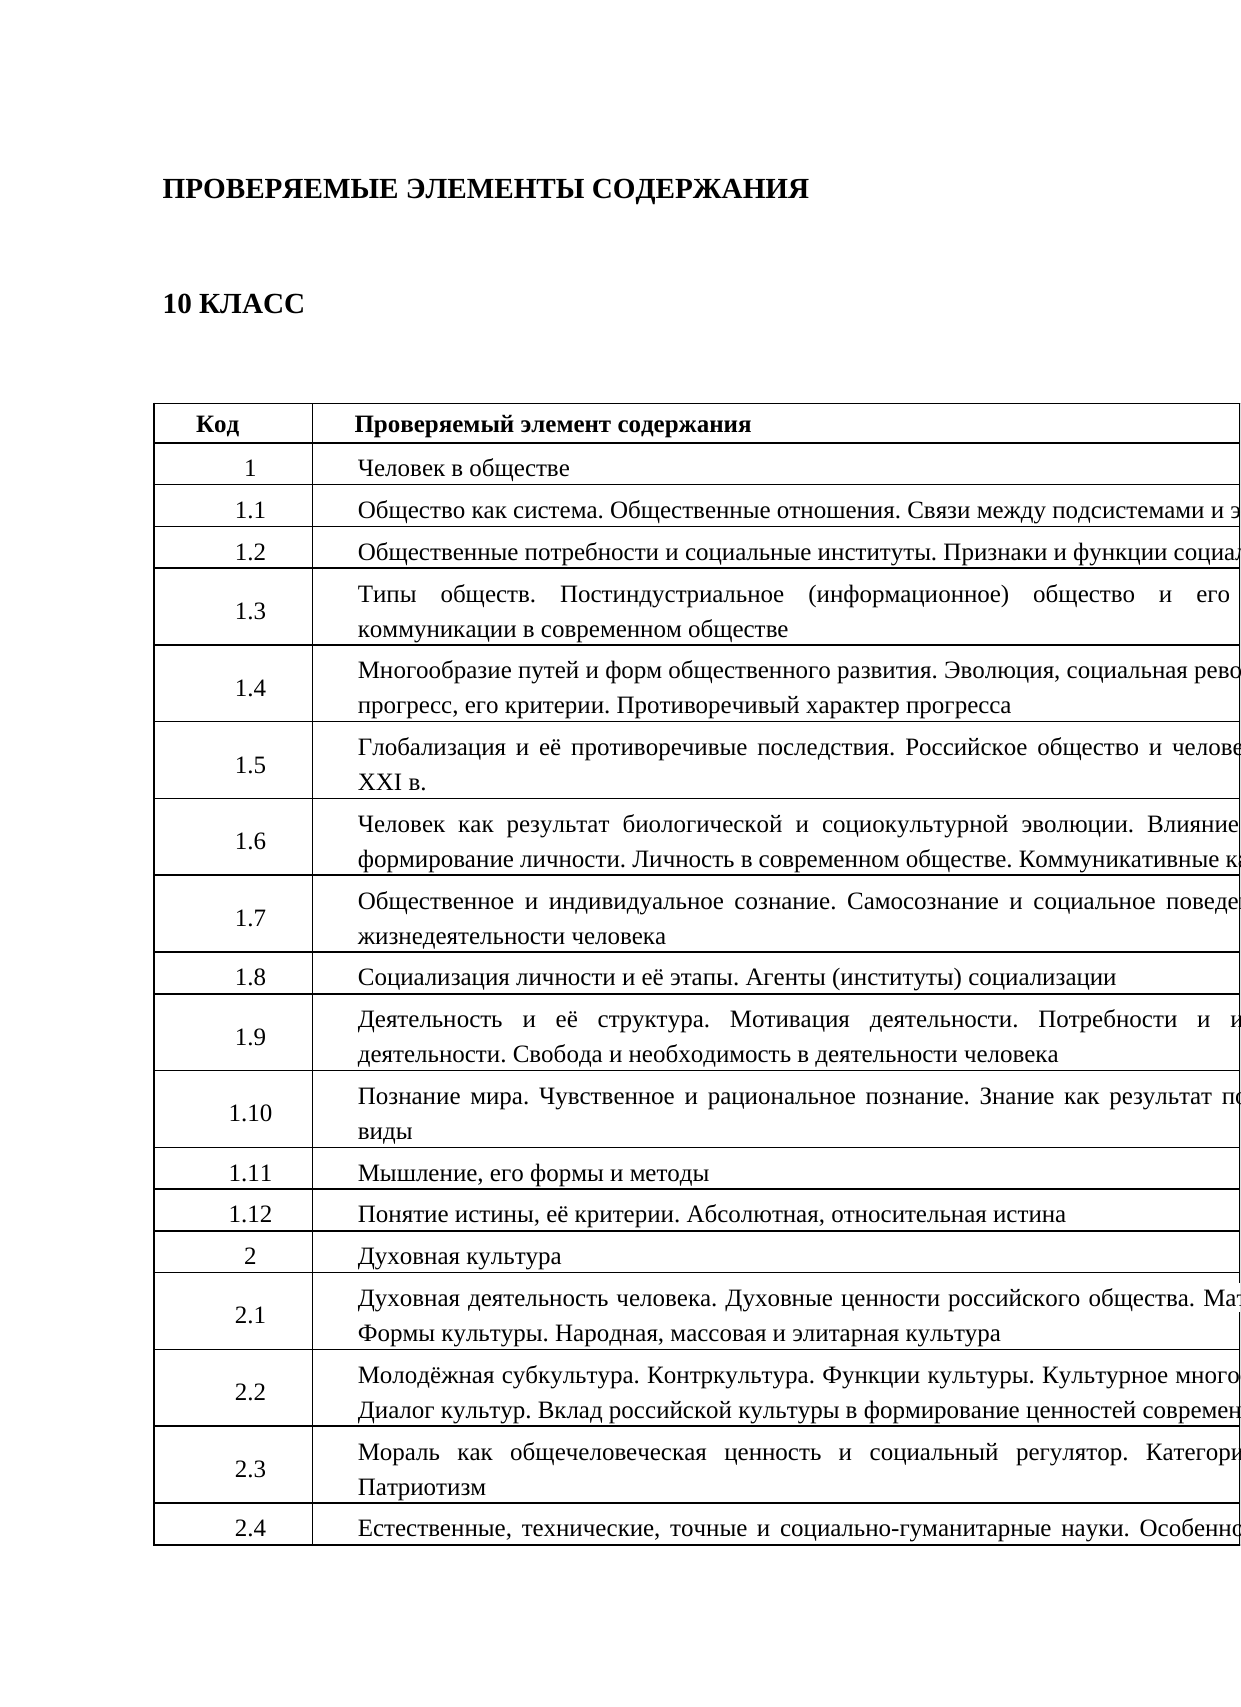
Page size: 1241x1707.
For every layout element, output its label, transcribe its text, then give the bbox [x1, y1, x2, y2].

text ПРОВЕРЯЕМЫЕ ЭЛЕМЕНТЫ СОДЕРЖАНИЯ [162, 171, 1090, 204]
table_cell Человек в обществе [313, 444, 1239, 484]
table_cell 1.6 [155, 799, 312, 874]
table_cell 1.4 [155, 646, 312, 721]
table_cell Глобализация и её противоречивые последствия. Российское общество и человек перед лицом угроз и вызовов XXI в. [313, 722, 1239, 798]
table_cell 1.10 [155, 1071, 312, 1146]
table_cell Общество как система. Общественные отношения. Связи между подсистемами и элементами общества [313, 485, 1239, 526]
table_cell Типы обществ. Постиндустриальное (информационное) общество и его особенности. Роль массовой коммуникации в современном обществе [313, 569, 1239, 644]
text 10 КЛАСС [162, 287, 1090, 320]
table_cell 1.1 [155, 485, 312, 526]
table_cell 1.5 [155, 722, 312, 798]
table_cell Духовная деятельность человека. Духовные ценности российского общества. Материальная и духовная культура. Формы культуры. Народная, массовая и элитарная культура [313, 1273, 1239, 1348]
table_cell Мораль как общечеловеческая ценность и социальный регулятор. Категории морали. Гражданственность. Патриотизм [313, 1427, 1239, 1502]
table_cell Понятие истины, её критерии. Абсолютная, относительная истина [313, 1190, 1239, 1230]
table_cell 2.1 [155, 1273, 312, 1348]
table_cell 1.11 [155, 1148, 312, 1188]
table_cell Человек как результат биологической и социокультурной эволюции. Влияние социокультурных факторов на формирование личности. Личность в современном обществе. Коммуникативные качества личности [313, 799, 1239, 874]
table_cell 1.8 [155, 953, 312, 993]
table_cell 1.7 [155, 876, 312, 951]
table_header Код [155, 404, 312, 442]
table_cell Общественное и индивидуальное сознание. Самосознание и социальное поведение. Мировоззрение, его роль в жизнедеятельности человека [313, 876, 1239, 951]
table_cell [313, 1504, 1239, 1544]
table_cell Многообразие путей и форм общественного развития. Эволюция, социальная революция. Реформа. Общественный прогресс, его критерии. Противоречивый характер прогресса [313, 646, 1239, 721]
table_cell 2.2 [155, 1350, 312, 1425]
table_cell 2.4 [155, 1504, 312, 1544]
table_cell Социализация личности и её этапы. Агенты (институты) социализации [313, 953, 1239, 993]
table_cell 2.3 [155, 1427, 312, 1502]
table_cell Деятельность и её структура. Мотивация деятельности. Потребности и интересы. Многообразие видов деятельности. Свобода и необходимость в деятельности человека [313, 995, 1239, 1070]
table_cell Познание мира. Чувственное и рациональное познание. Знание как результат познавательной деятельности, его виды [313, 1071, 1239, 1146]
table_cell 1.3 [155, 569, 312, 644]
table_cell 2 [155, 1232, 312, 1272]
table_cell 1.9 [155, 995, 312, 1070]
table_cell Общественные потребности и социальные институты. Признаки и функции социальных институтов [313, 527, 1239, 567]
table_cell 1.12 [155, 1190, 312, 1230]
table_cell Молодёжная субкультура. Контркультура. Функции культуры. Культурное многообразие современного общества. Диалог культур. Вклад российской культуры в формирование ценностей современного общества [313, 1350, 1239, 1425]
table_cell Духовная культура [313, 1232, 1239, 1272]
table_header Проверяемый элемент содержания [313, 404, 1239, 442]
table_cell 1.2 [155, 527, 312, 567]
table_cell Мышление, его формы и методы [313, 1148, 1239, 1188]
table_cell 1 [155, 444, 312, 484]
